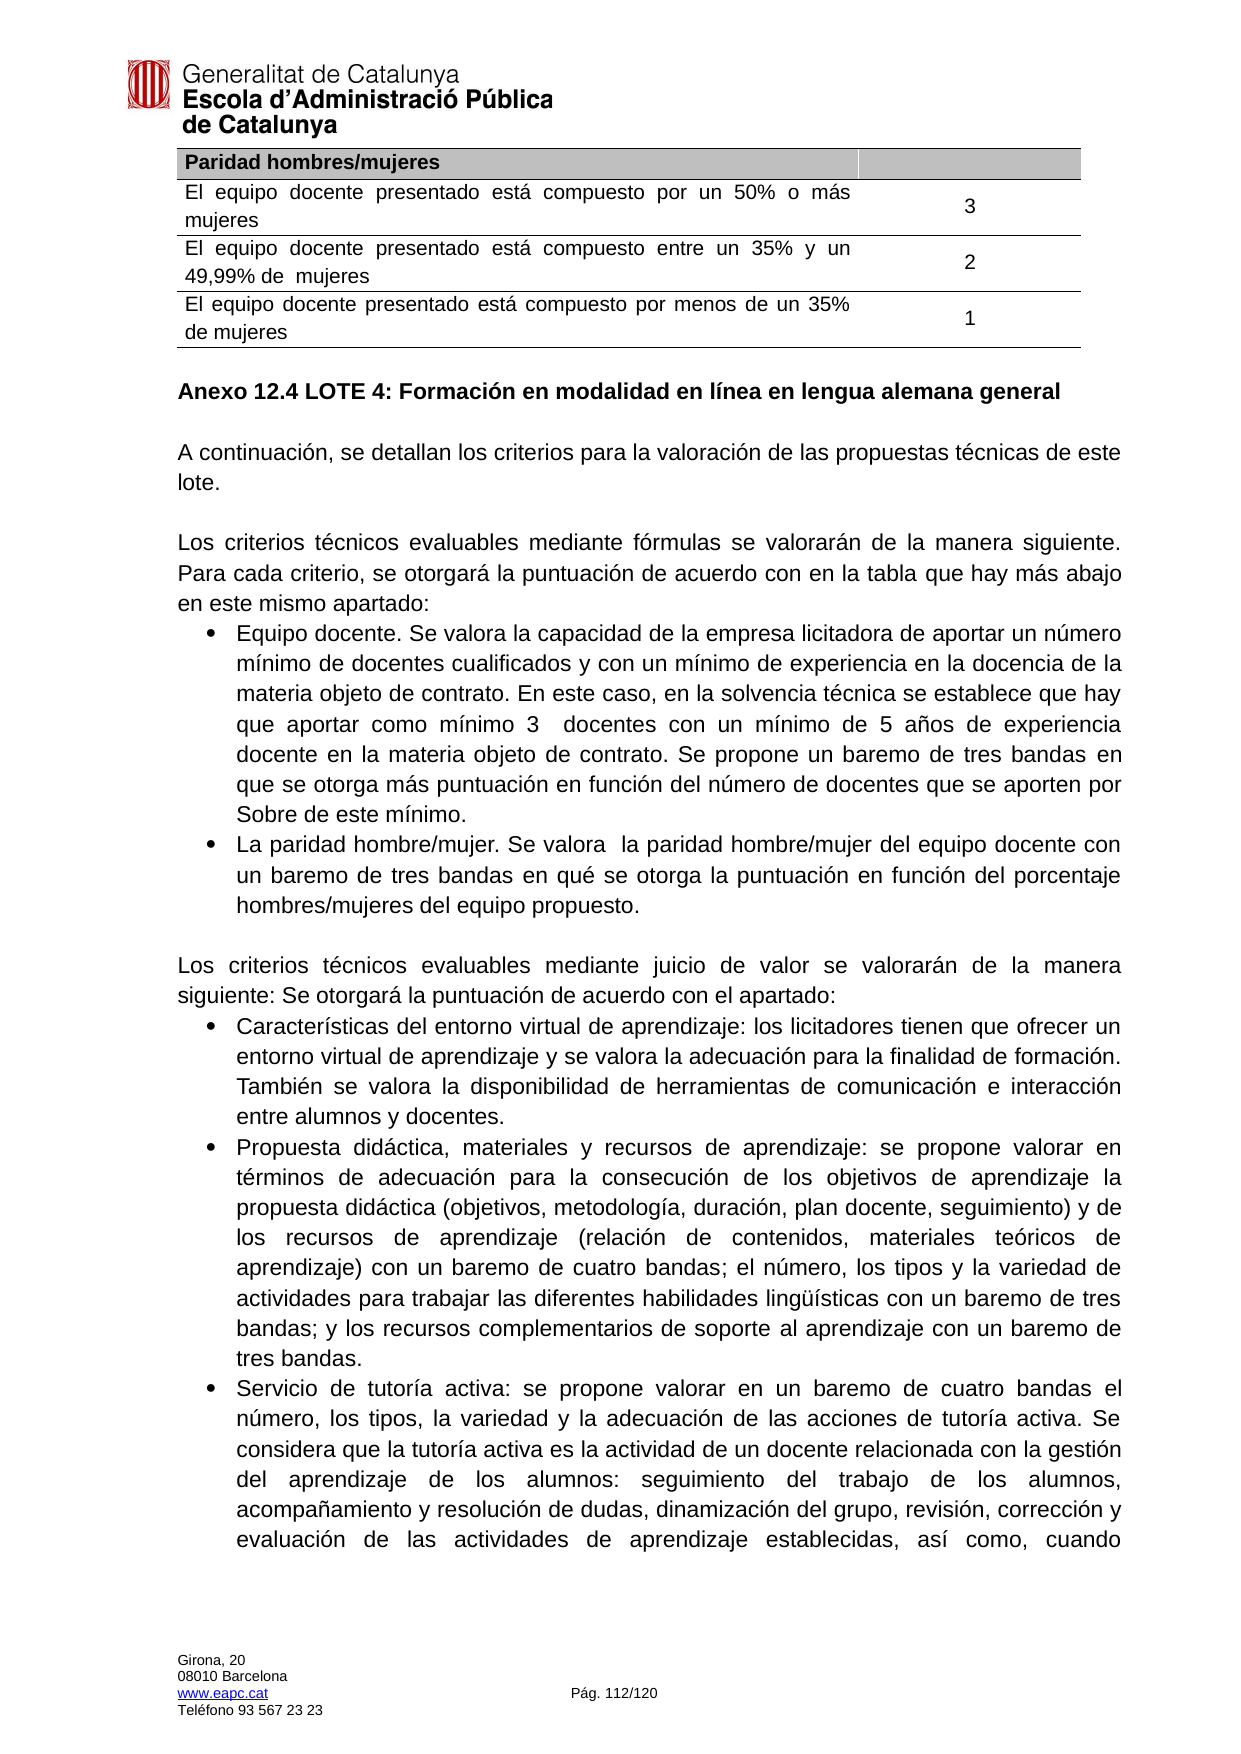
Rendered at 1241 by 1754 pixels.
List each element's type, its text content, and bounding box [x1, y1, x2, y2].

list Equipo docente. Se valora la capacidad de la empresa licitadora de aportar un número mínimo de docentes cualificados<A[cualificados|calificados]> y con un mínimo de experiencia en la docencia de la materia objeto de contrato. En este caso, en la solvencia técnica se establece que hay que aportar como mínimo 3 docentes con un mínimo de 5 años de experiencia docente en la materia objeto de contrato. Se propone un baremo de tres bandas<A[bandas|lados]> en que se otorga más puntuación en función del número de docentes que se aporten por Sobre de este mínimo. [207, 620, 1122, 827]
list Características del entorno virtual de aprendizaje: los licitadores tienen que ofrecer un entorno virtual de aprendizaje y se valora la adecuación para la finalidad de formación. También se valora la disponibilidad de herramientas de comunicación e interacción entre alumnos y docentes. [207, 1013, 1122, 1129]
list Propuesta didáctica, materiales y recursos de aprendizaje: se propone valorar en términos de adecuación para la consecución de los objetivos de aprendizaje la propuesta didáctica (objetivos, metodología, duración, plan<A[plan|plano]> docente, seguimiento) y de los recursos de aprendizaje (relación de contenidos, materiales teóricos de aprendizaje) con un baremo de cuatro bandas<A[bandas|lados]>; el número, los tipos y la variedad de actividades para trabajar las diferentes habilidades lingüísticas con un baremo de tres bandas<A[bandas|lados]>; y los recursos complementarios de soporte<A[apoyo|soporte]> al aprendizaje con un baremo de tres bandas<A[bandas|lados]>. [207, 1133, 1122, 1371]
table_cell Paridad hombres/mujeres [177, 149, 858, 179]
subtitle Anexo 12.4 LOTE 4: Formación en modalidad en línea en lengua alemana general [177, 378, 1122, 404]
table_cell 1 [859, 292, 1081, 347]
text A continuación, se detallan los criterios para la valoración de las propuestas técnicas de este lote. [177, 439, 1122, 495]
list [207, 1375, 1122, 1552]
table_cell 2 [859, 236, 1081, 291]
table_cell El equipo docente presentado está compuesto por menos de un 35% de mujeres [177, 292, 858, 347]
table_cell [859, 149, 1081, 179]
text Los criterios técnicos evaluables mediante fórmulas se valorarán de la manera siguiente. Para cada criterio, se otorgará la puntuación de acuerdo con en la tabla<A[mesa|tabla]> que hay más abajo en este mismo apartado: [177, 529, 1122, 616]
table_cell 3 [859, 180, 1081, 235]
table_cell El equipo docente presentado está compuesto entre un 35% y un 49,99% de mujeres [177, 236, 858, 291]
table_cell El equipo docente presentado está compuesto por un 50% o más mujeres [177, 180, 858, 235]
picture [125, 59, 553, 140]
list La paridad hombre/mujer. Se valora la paridad hombre/mujer del equipo docente con un baremo de tres bandas<A[bandas|lados]> en qué se otorga la puntuación en función del porcentaje hombres/mujeres del equipo propuesto. [207, 831, 1122, 918]
text Los criterios técnicos evaluables mediante juicio de valor se valorarán de la manera siguiente: Se otorgará la puntuación de acuerdo con el<A[mesa|tabla]> apartado: [177, 952, 1122, 1009]
